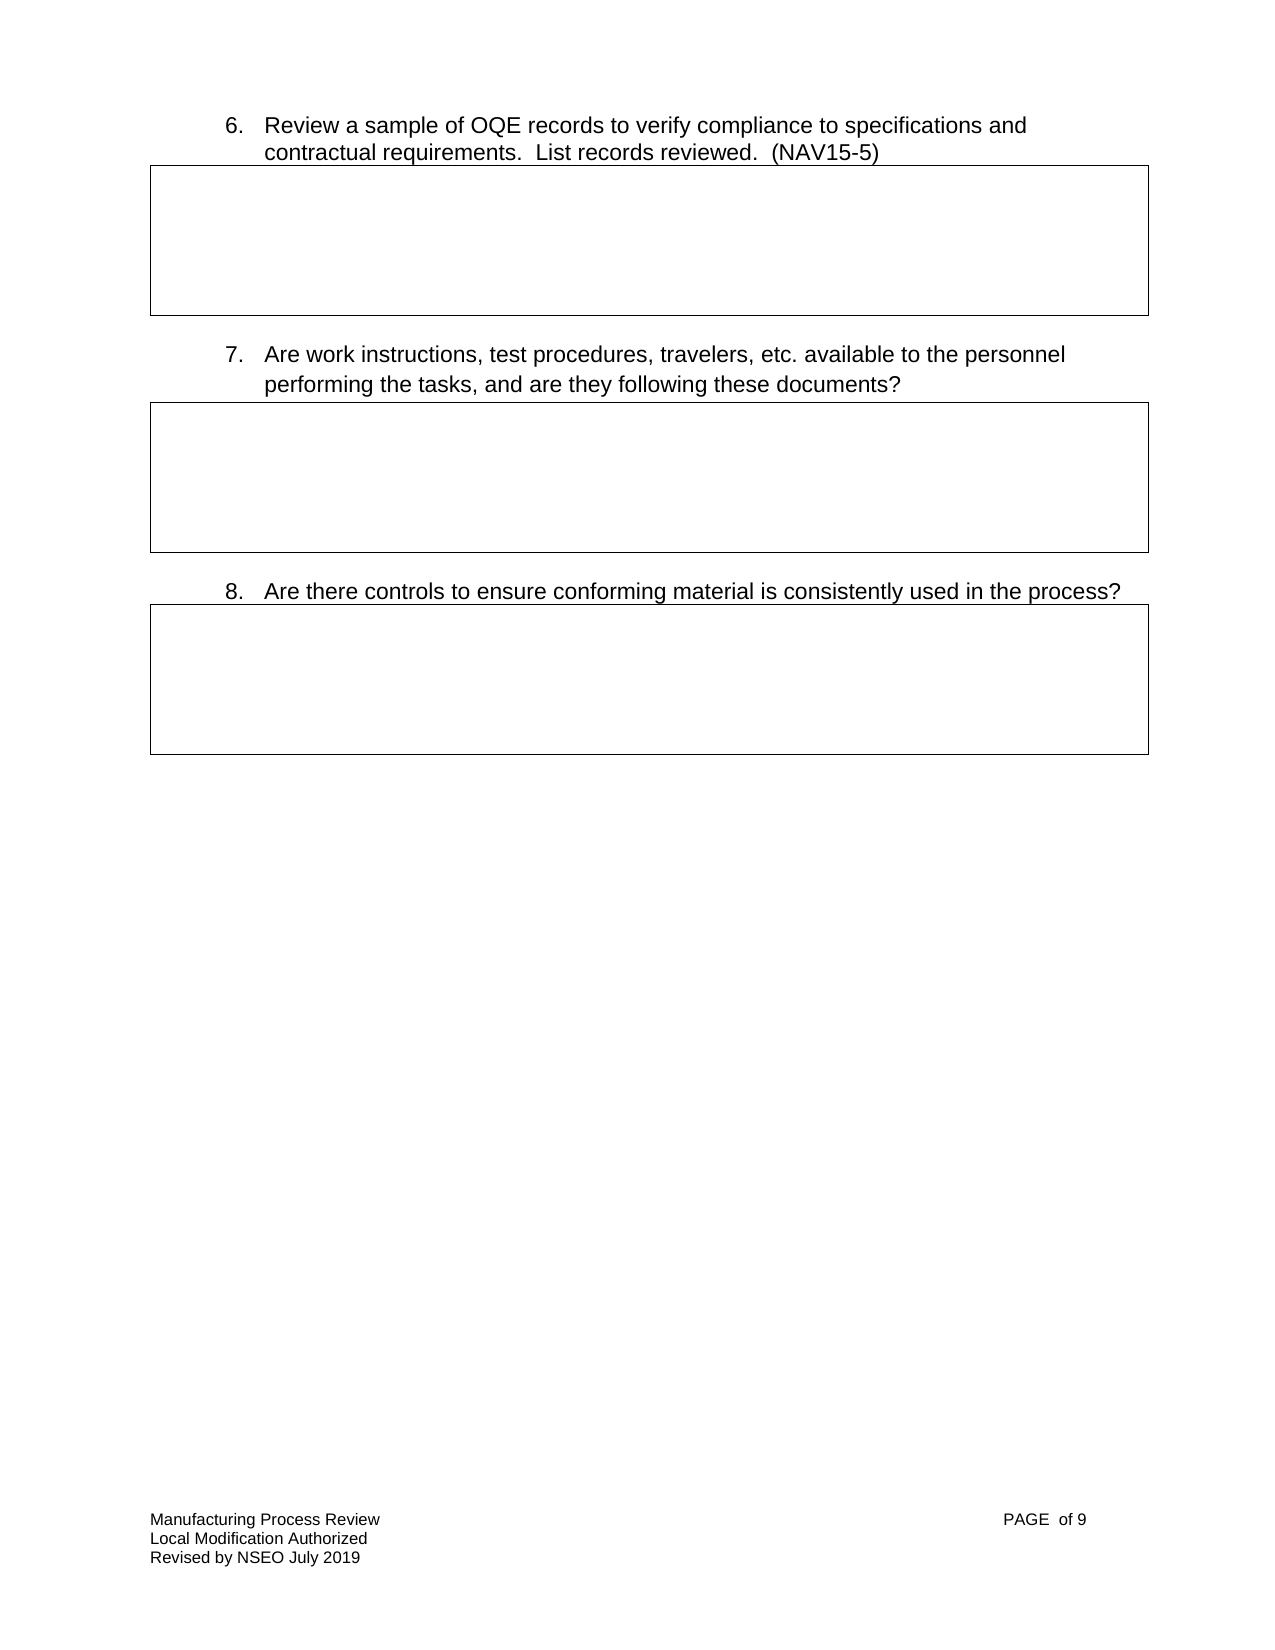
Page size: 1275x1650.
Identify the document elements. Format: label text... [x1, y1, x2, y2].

list Are work instructions, test procedures, travelers, etc. available to the personnel performing the tasks, and are they following these documents? [225, 341, 1125, 398]
table_header [151, 605, 1148, 754]
table_header [151, 403, 1148, 552]
table_header [151, 166, 1148, 315]
list Are there controls to ensure conforming material is consistently used in the process? [225, 578, 1125, 604]
list Review a sample of OQE records to verify compliance to specifications and contractual requirements. List records reviewed. (NAV15-5) [225, 112, 1125, 165]
